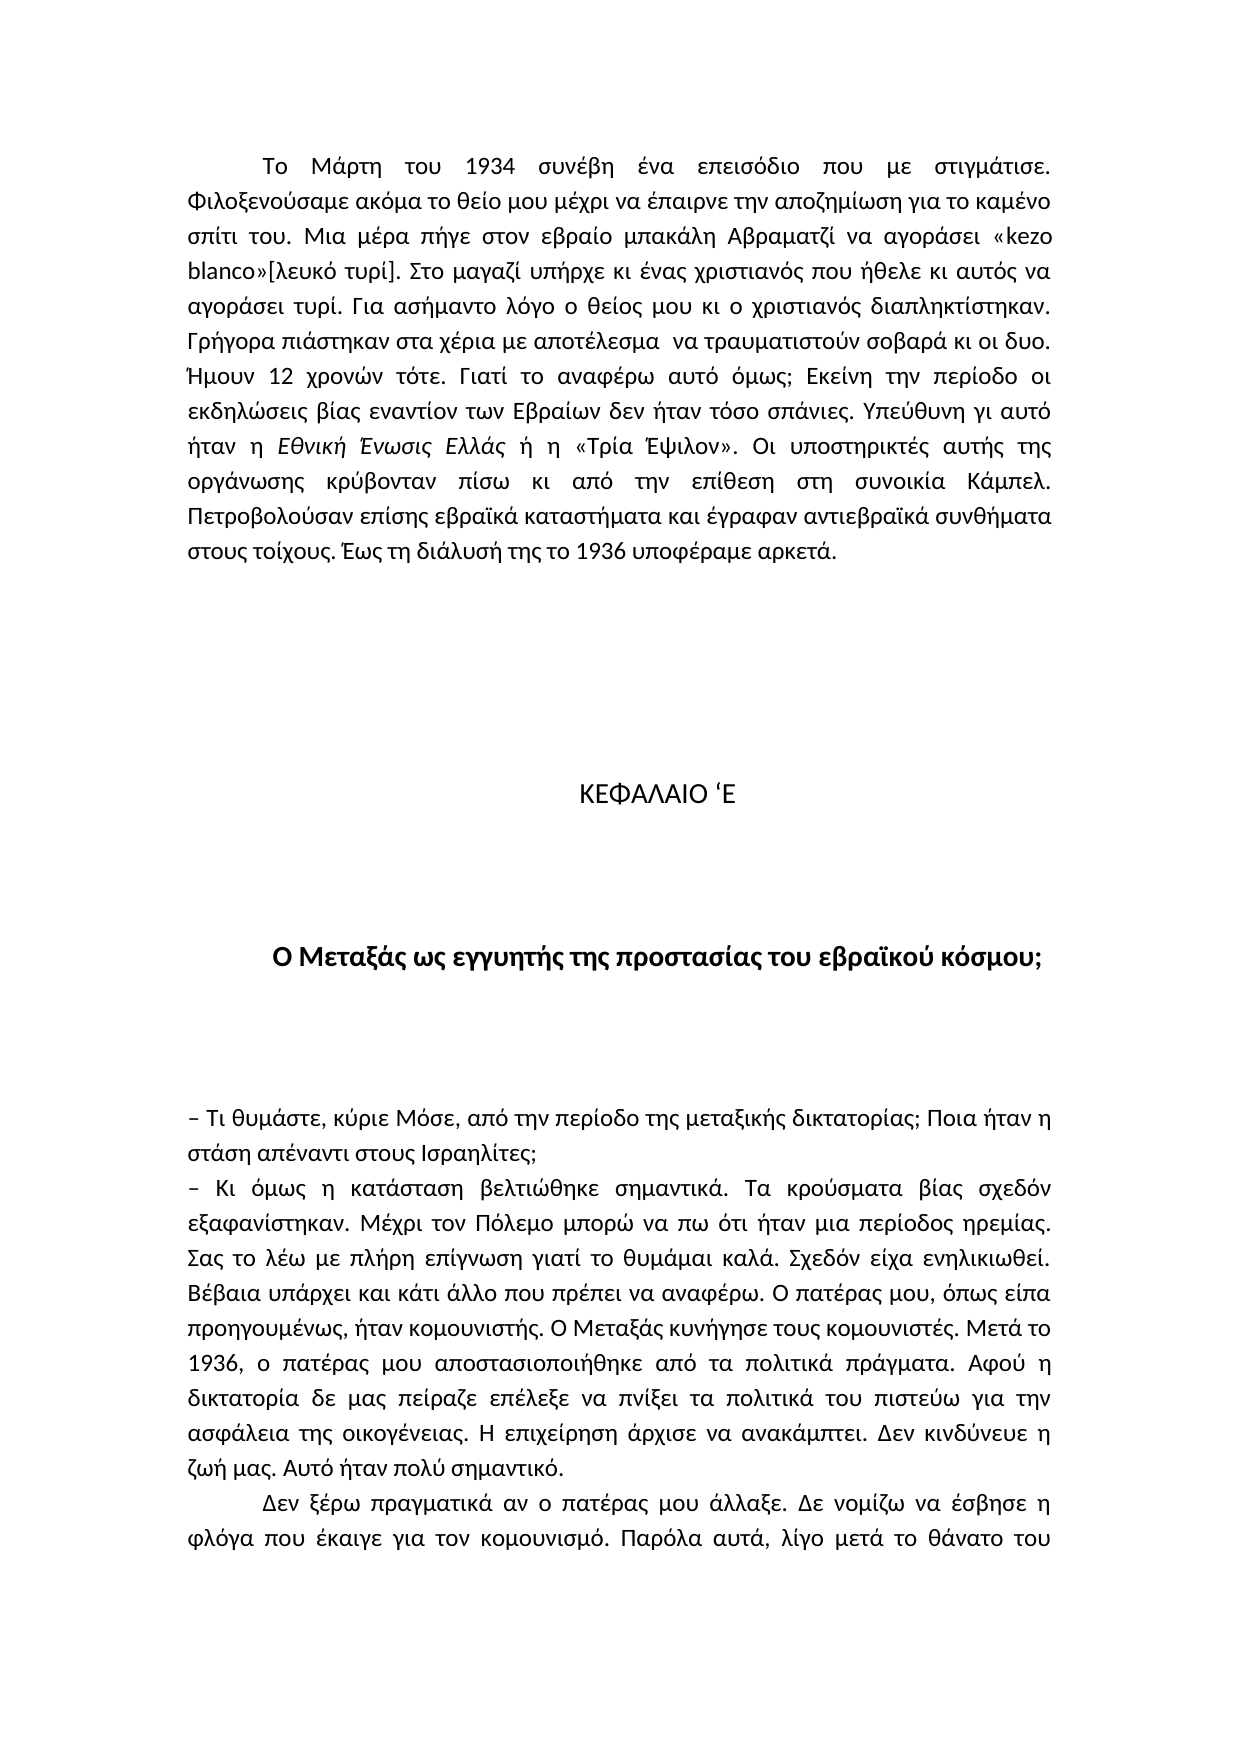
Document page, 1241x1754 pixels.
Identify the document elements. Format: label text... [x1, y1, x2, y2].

text – Κι όμως η κατάσταση βελτιώθηκε σημαντικά. Τα κρούσματα βίας σχεδόν εξαφανίστηκαν. Μέχρι τον Πόλεμο μπορώ να πω ότι ήταν μια περίοδος ηρεμίας. Σας το λέω με πλήρη επίγνωση γιατί το θυμάμαι καλά. Σχεδόν είχα ενηλικιωθεί. Βέβαια υπάρχει και κάτι άλλο που πρέπει να αναφέρω. Ο πατέρας μου, όπως είπα προηγουμένως, ήταν κομουνιστής. Ο Μεταξάς κυνήγησε τους κομουνιστές. Μετά το 1936, ο πατέρας μου αποστασιοποιήθηκε από τα πολιτικά πράγματα. Αφού η δικτατορία δε μας πείραζε επέλεξε να πνίξει τα πολιτικά του πιστεύω για την ασφάλεια της οικογένειας. Η επιχείρηση άρχισε να ανακάμπτει. Δεν κινδύνευε η ζωή μας. Αυτό ήταν πολύ σημαντικό. [187, 1172, 1053, 1483]
text – Τι θυμάστε, κύριε Μόσε, από την περίοδο της μεταξικής δικτατορίας; Ποια ήταν η στάση απέναντι στους Ισραηλίτες; [187, 1102, 1053, 1168]
text Το Μάρτη του 1934 συνέβη ένα επεισόδιο που με στιγμάτισε. Φιλοξενούσαμε ακόμα το θείο μου μέχρι να έπαιρνε την αποζημίωση για το καμένο σπίτι του. Μια μέρα πήγε στον εβραίο μπακάλη Αβραματζί να αγοράσει «kezo blanco»[λευκό τυρί]. Στο μαγαζί υπήρχε κι ένας χριστιανός που ήθελε κι αυτός να αγοράσει τυρί. Για ασήμαντο λόγο ο θείος μου κι ο χριστιανός διαπληκτίστηκαν. Γρήγορα πιάστηκαν στα χέρια με αποτέλεσμα να τραυματιστούν σοβαρά κι οι δυο. Ήμουν 12 χρονών τότε. Γιατί το αναφέρω αυτό όμως; Εκείνη την περίοδο οι εκδηλώσεις βίας εναντίον των Εβραίων δεν ήταν τόσο σπάνιες. Υπεύθυνη γι αυτό ήταν η Εθνική Ένωσις Ελλάς ή η «Τρία Έψιλον». Οι υποστηρικτές αυτής της οργάνωσης κρύβονταν πίσω κι από την επίθεση στη συνοικία Κάμπελ. Πετροβολούσαν επίσης εβραϊκά καταστήματα και έγραφαν αντιεβραϊκά συνθήματα στους τοίχους. Έως τη διάλυσή της το 1936 υποφέραμε αρκετά. [187, 150, 1053, 566]
text Ο Μεταξάς ως εγγυητής της προστασίας του εβραϊκού κόσμου; [187, 938, 1053, 974]
text ΚΕΦΑΛΑΙΟ ‘Ε [187, 775, 1053, 810]
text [187, 1487, 1053, 1553]
